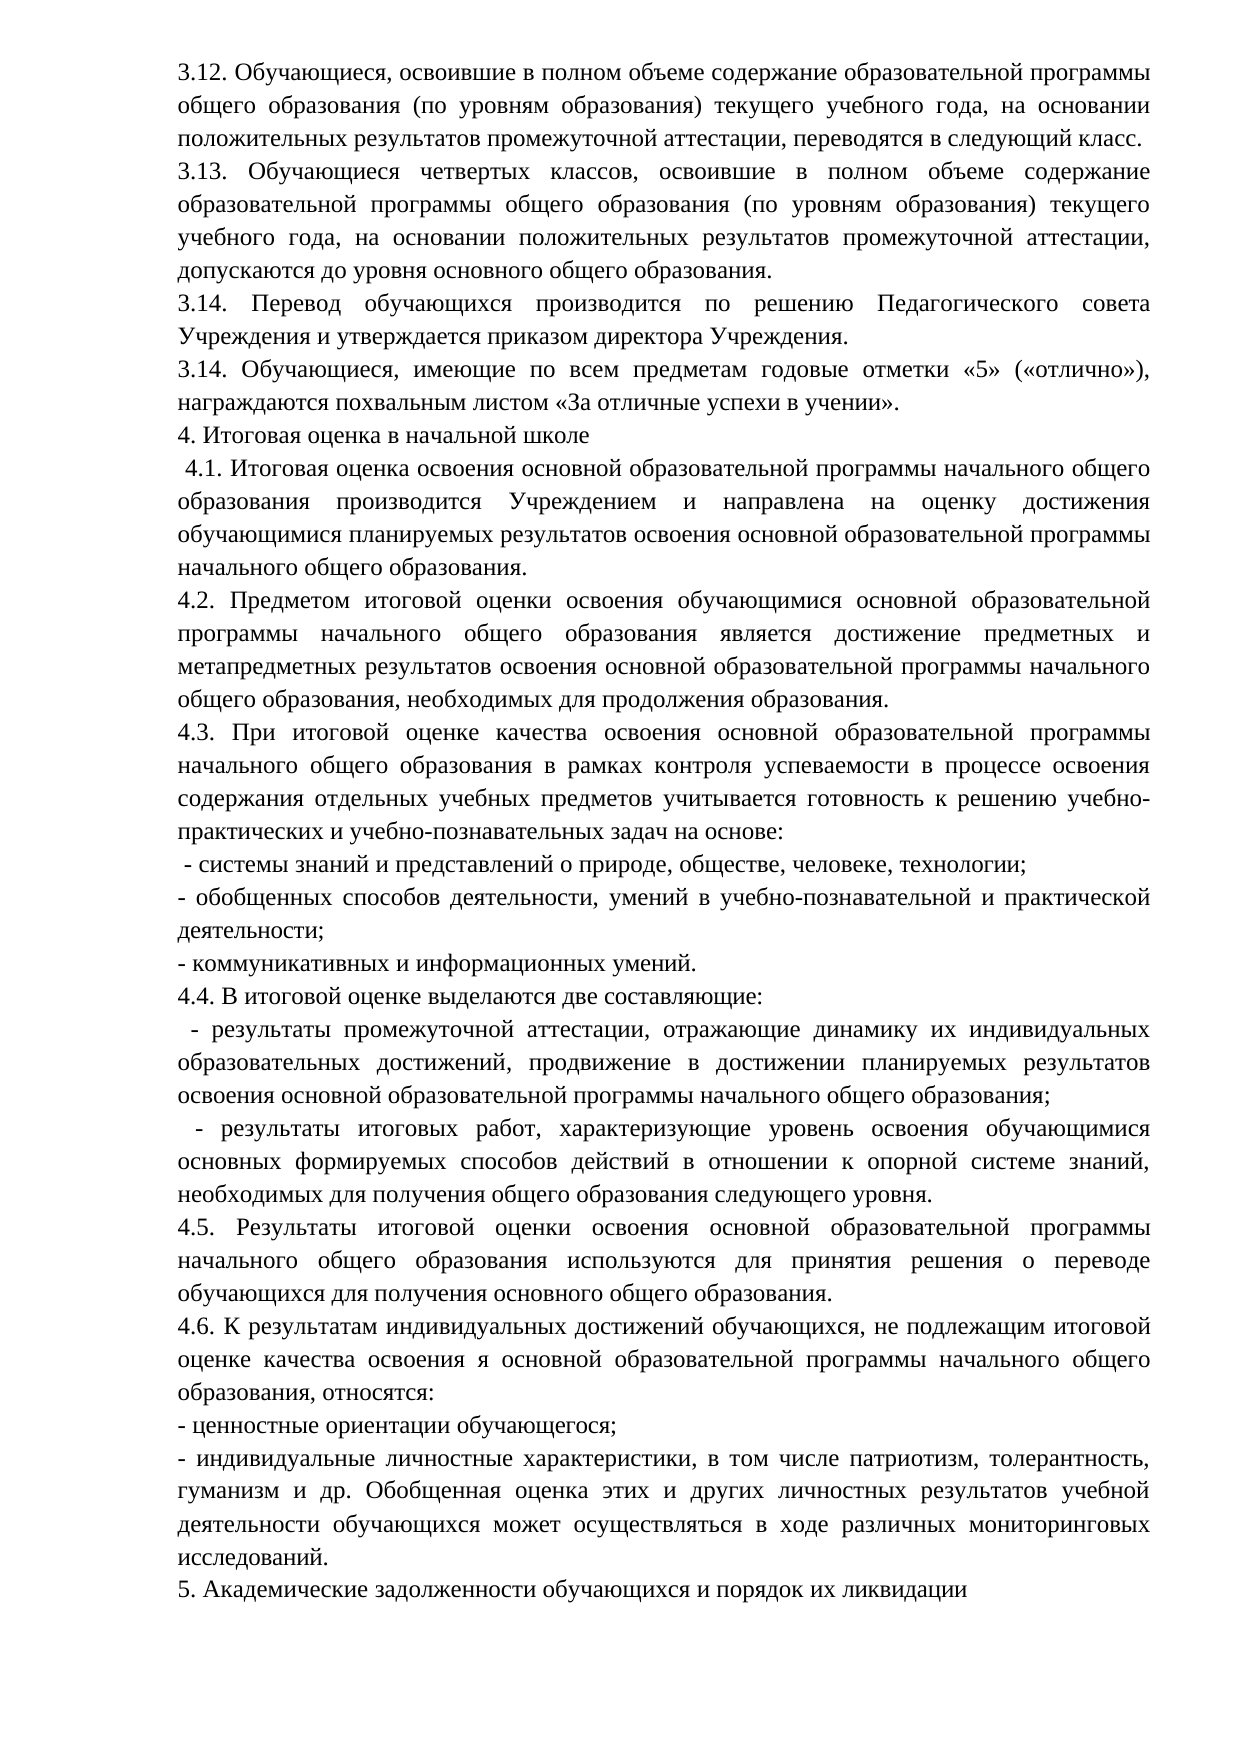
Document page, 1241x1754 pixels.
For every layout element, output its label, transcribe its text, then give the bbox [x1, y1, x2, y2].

list Итоговая оценка в начальной школе [177, 421, 1166, 449]
list Итоговая оценка освоения основной образовательной программы начального общего образования производится Учреждением и направлена на оценку достижения обучающимися планируемых результатов освоения основной образовательной программы начального общего образования. [177, 453, 1151, 581]
list системы знаний и представлений о природе, обществе, человеке, технологии; [184, 849, 1166, 878]
list обобщенных способов деятельности, умений в учебно-познавательной и практической деятельности; [177, 882, 1151, 944]
list Результаты итоговой оценки освоения основной образовательной программы начального общего образования используются для принятия решения о переводе обучающихся для получения основного общего образования. [177, 1212, 1151, 1307]
list коммуникативных и информационных умений. [177, 948, 1166, 977]
list индивидуальные личностные характеристики, в том числе патриотизм, толерантность, гуманизм и др. Обобщенная оценка этих и других личностных результатов учебной деятельности обучающихся может осуществляться в ходе различных мониторинговых исследований. [177, 1443, 1151, 1570]
list При итоговой оценке качества освоения основной образовательной программы начального общего образования в рамках контроля успеваемости в процессе освоения содержания отдельных учебных предметов учитывается готовность к решению учебно- практических и учебно-познавательных задач на основе: [177, 717, 1151, 845]
list В итоговой оценке выделаются две составляющие: [177, 981, 1166, 1009]
list результаты промежуточной аттестации, отражающие динамику их индивидуальных образовательных достижений, продвижение в достижении планируемых результатов освоения основной образовательной программы начального общего образования; [177, 1014, 1151, 1109]
text 3.14. Обучающиеся, имеющие по всем предметам годовые отметки «5» («отлично»), награждаются похвальным листом «За отличные успехи в учении». [177, 354, 1151, 416]
list Перевод обучающихся производится по решению Педагогического совета Учреждения и утверждается приказом директора Учреждения. [177, 288, 1151, 350]
list Обучающиеся, освоившие в полном объеме содержание образовательной программы общего образования (по уровням образования) текущего учебного года, на основании положительных результатов промежуточной аттестации, переводятся в следующий класс. [177, 57, 1151, 152]
list Предметом итоговой оценки освоения обучающимися основной образовательной программы начального общего образования является достижение предметных и метапредметных результатов освоения основной образовательной программы начального общего образования, необходимых для продолжения образования. [177, 585, 1151, 713]
list ценностные ориентации обучающегося; [177, 1410, 1166, 1439]
list К результатам индивидуальных достижений обучающихся, не подлежащим итоговой оценке качества освоения я основной образовательной программы начального общего образования, относятся: [177, 1311, 1151, 1406]
list результаты итоговых работ, характеризующие уровень освоения обучающимися основных формируемых способов действий в отношении к опорной системе знаний, необходимых для получения общего образования следующего уровня. [177, 1113, 1151, 1208]
list Обучающиеся четвертых классов, освоившие в полном объеме содержание образовательной программы общего образования (по уровням образования) текущего учебного года, на основании положительных результатов промежуточной аттестации, допускаются до уровня основного общего образования. [177, 156, 1151, 284]
list Академические задолженности обучающихся и порядок их ликвидации [177, 1575, 1166, 1603]
